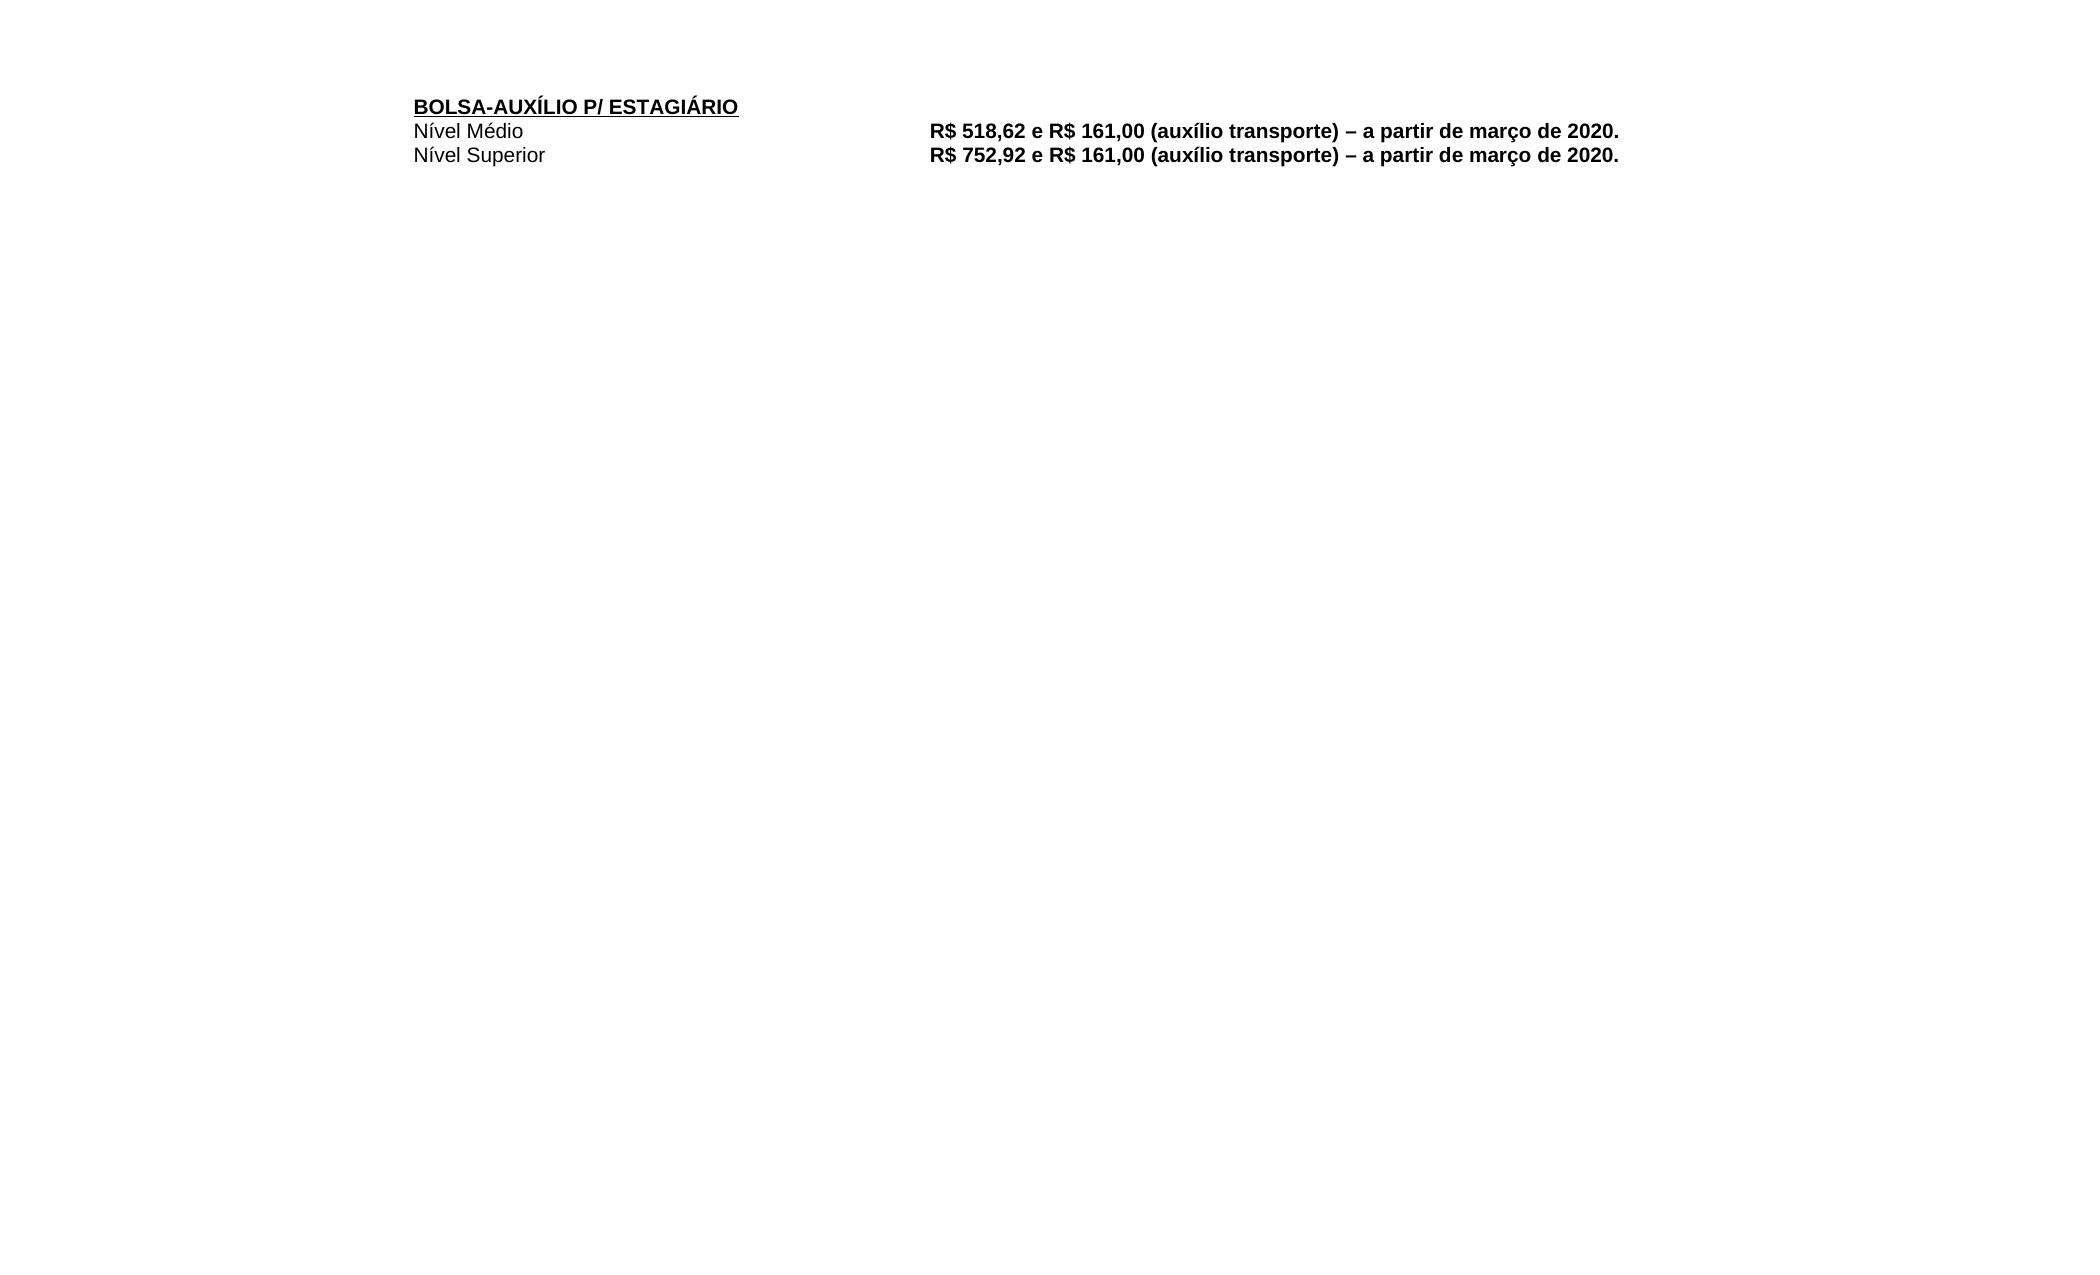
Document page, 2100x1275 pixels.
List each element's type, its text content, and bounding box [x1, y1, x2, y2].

text Nível Médio R$ 518,62 e R$ 161,00 (auxílio transporte) – a partir de março de 2020. [339, 118, 2041, 142]
text Nível Superior R$ 752,92 e R$ 161,00 (auxílio transporte) – a partir de março de 2020. [339, 142, 2041, 166]
text BOLSA-AUXÍLIO P/ ESTAGIÁRIO [339, 94, 2041, 118]
